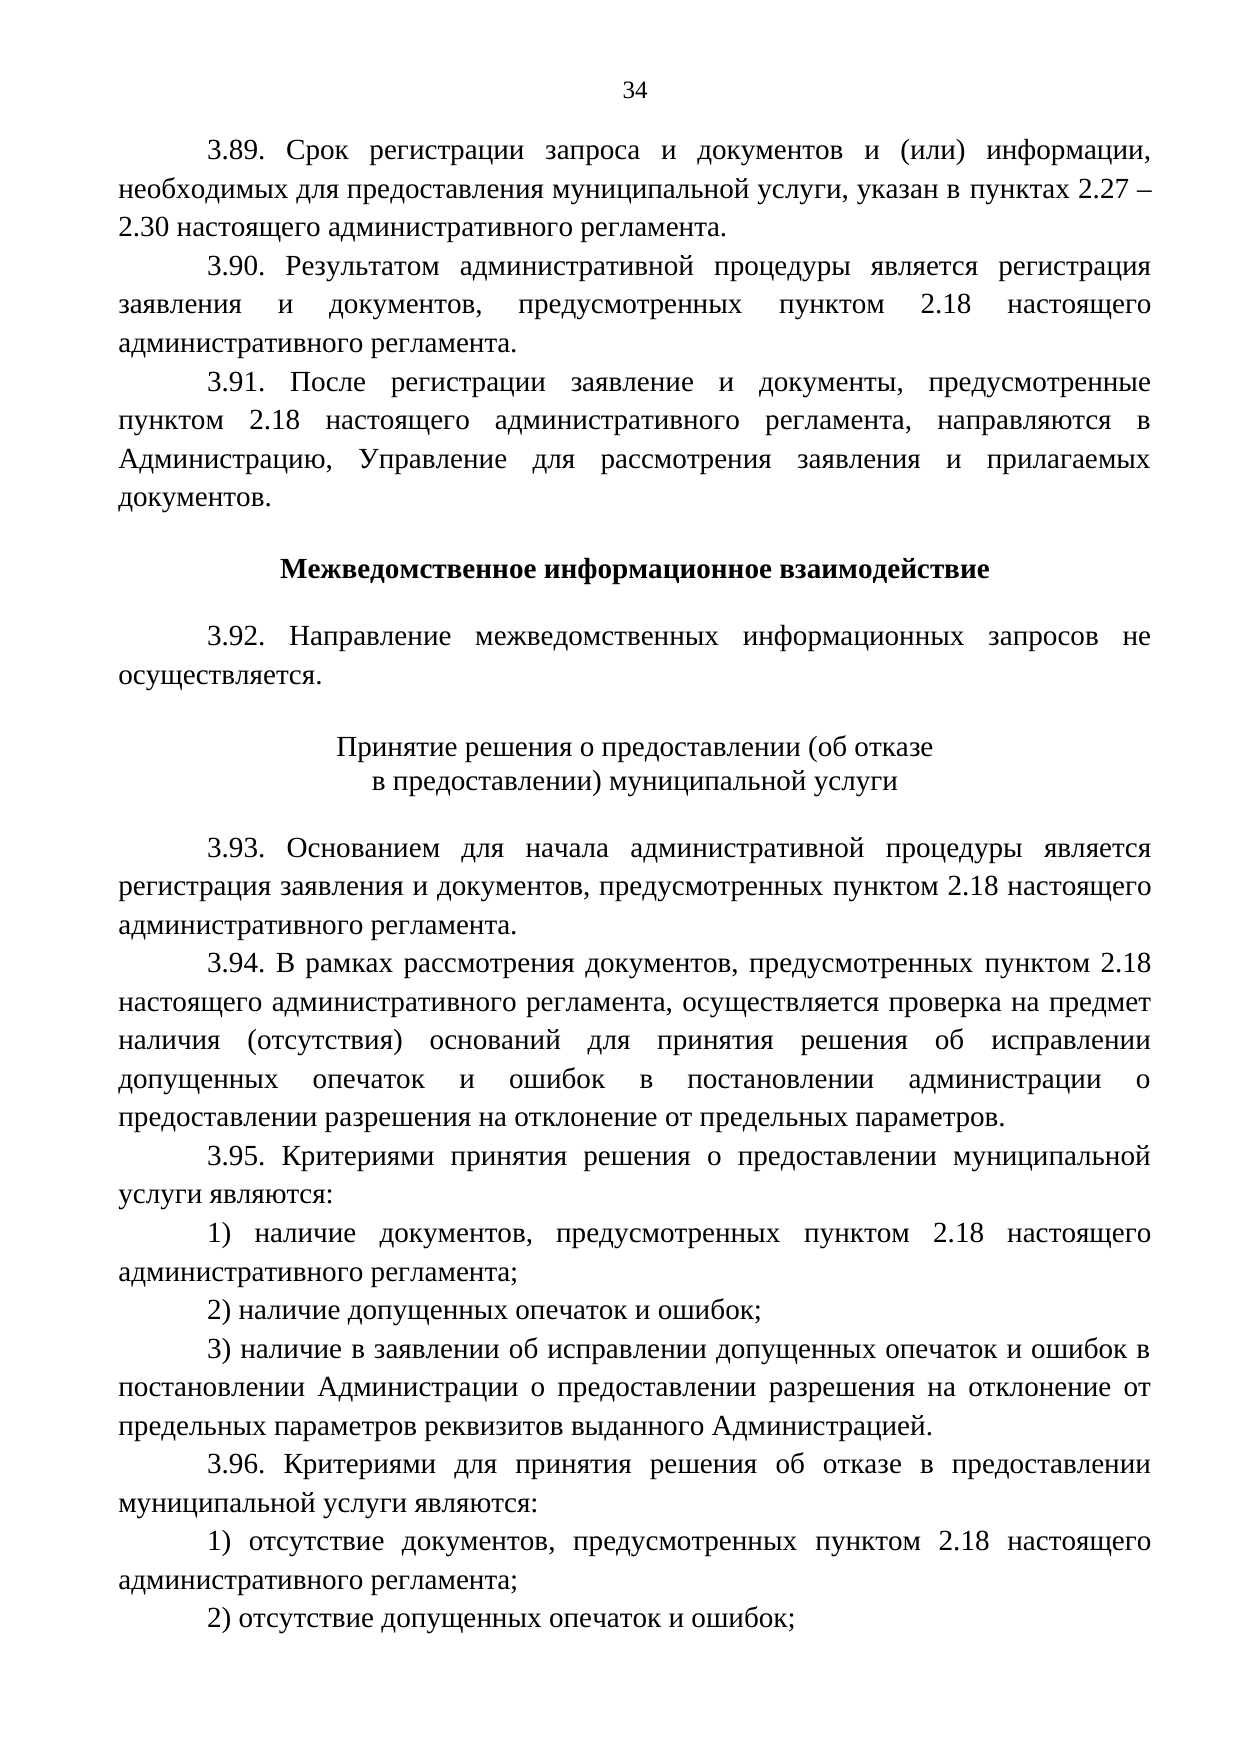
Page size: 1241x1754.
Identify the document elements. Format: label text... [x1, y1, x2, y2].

text 3) наличие в заявлении об исправлении допущенных опечаток и ошибок в постановлении Администрации о предоставлении разрешения на отклонение от предельных параметров реквизитов выданного Администрацией. [118, 1331, 1152, 1441]
title в предоставлении) муниципальной услуги [118, 763, 1152, 796]
text 3.96. Критериями для принятия решения об отказе в предоставлении муниципальной услуги являются: [118, 1446, 1152, 1518]
text 3.95. Критериями принятия решения о предоставлении муниципальной услуги являются: [118, 1138, 1152, 1210]
text 3.89. Срок регистрации запроса и документов и (или) информации, необходимых для предоставления муниципальной услуги, указан в пунктах 2.27 – 2.30 настоящего административного регламента. [118, 132, 1152, 243]
text 1) отсутствие документов, предусмотренных пунктом 2.18 настоящего административного регламента; [118, 1523, 1152, 1596]
text 3.93. Основанием для начала административной процедуры является регистрация заявления и документов, предусмотренных пунктом 2.18 настоящего административного регламента. [118, 830, 1152, 940]
title Принятие решения о предоставлении (об отказе [118, 729, 1152, 763]
text 3.91. После регистрации заявление и документы, предусмотренные пунктом 2.18 настоящего административного регламента, направляются в Администрацию, Управление для рассмотрения заявления и прилагаемых документов. [118, 364, 1152, 513]
text 2) наличие допущенных опечаток и ошибок; [118, 1292, 1152, 1326]
text 2) отсутствие допущенных опечаток и ошибок; [118, 1601, 1152, 1634]
text 1) наличие документов, предусмотренных пунктом 2.18 настоящего административного регламента; [118, 1215, 1152, 1287]
title Межведомственное информационное взаимодействие [118, 551, 1152, 585]
text 3.92. Направление межведомственных информационных запросов не осуществляется. [118, 618, 1152, 691]
text 3.90. Результатом административной процедуры является регистрация заявления и документов, предусмотренных пунктом 2.18 настоящего административного регламента. [118, 248, 1152, 359]
text 3.94. В рамках рассмотрения документов, предусмотренных пунктом 2.18 настоящего административного регламента, осуществляется проверка на предмет наличия (отсутствия) оснований для принятия решения об исправлении допущенных опечаток и ошибок в постановлении администрации о предоставлении разрешения на отклонение от предельных параметров. [118, 945, 1152, 1133]
